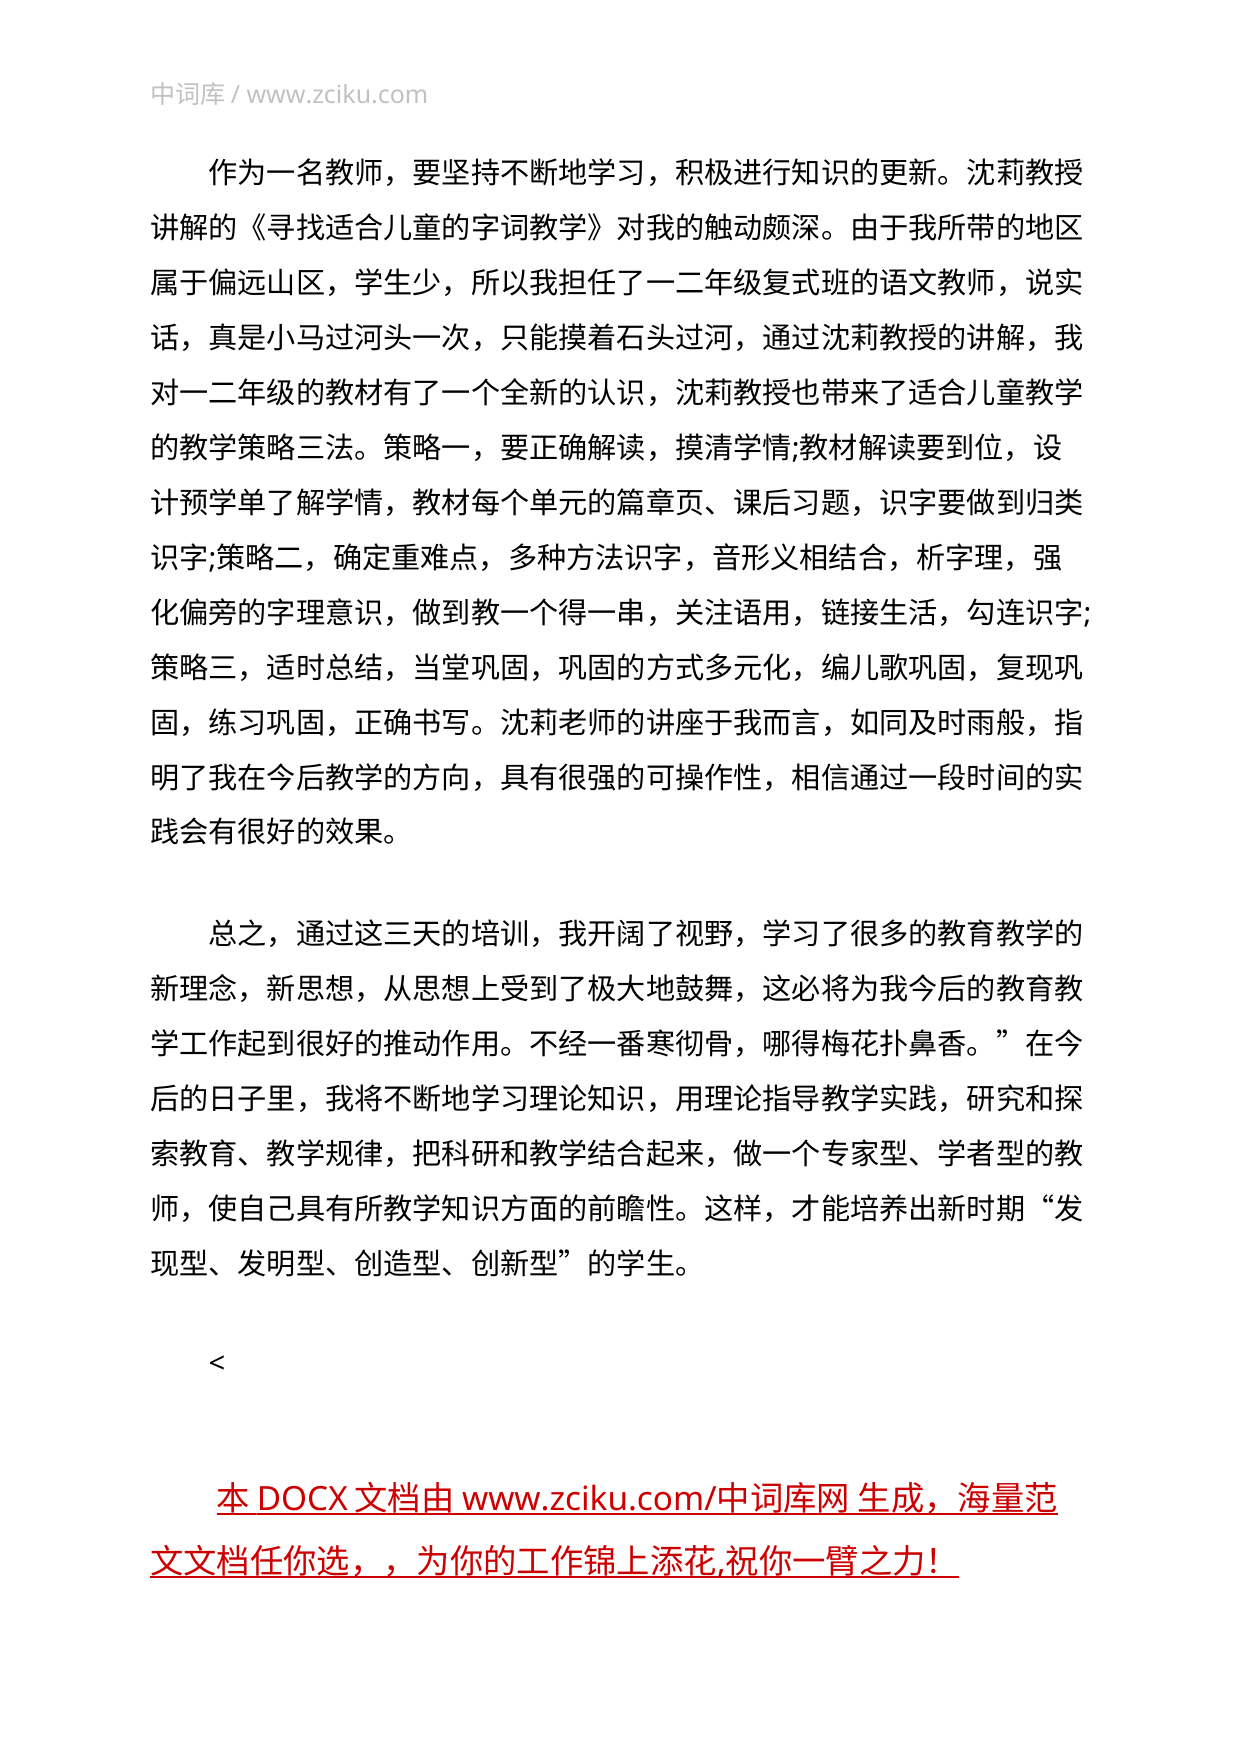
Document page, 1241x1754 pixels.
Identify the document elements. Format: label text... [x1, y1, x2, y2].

text 作为一名教师，要坚持不断地学习，积极进行知识的更新。沈莉教授讲解的《寻找适合儿童的字词教学》对我的触动颇深。由于我所带的地区属于偏远山区，学生少，所以我担任了一二年级复式班的语文教师，说实话，真是小马过河头一次，只能摸着石头过河，通过沈莉教授的讲解，我对一二年级的教材有了一个全新的认识，沈莉教授也带来了适合儿童教学的教学策略三法。策略一，要正确解读，摸清学情;教材解读要到位，设计预学单了解学情，教材每个单元的篇章页、课后习题，识字要做到归类识字;策略二，确定重难点，多种方法识字，音形义相结合，析字理，强化偏旁的字理意识，做到教一个得一串，关注语用，链接生活，勾连识字;策略三，适时总结，当堂巩固，巩固的方式多元化，编儿歌巩固，复现巩固，练习巩固，正确书写。沈莉老师的讲座于我而言，如同及时雨般，指明了我在今后教学的方向，具有很强的可操作性，相信通过一段时间的实践会有很好的效果。 [150, 150, 1090, 851]
text < [150, 1342, 1090, 1382]
text 本DOCX文档由 www.zciku.com/中词库网 生成，海量范文文档任你选，，为你的工作锦上添花,祝你一臂之力！ [150, 1472, 1090, 1583]
text 总之，通过这三天的培训，我开阔了视野，学习了很多的教育教学的新理念，新思想，从思想上受到了极大地鼓舞，这必将为我今后的教育教学工作起到很好的推动作用。不经一番寒彻骨，哪得梅花扑鼻香。”在今后的日子里，我将不断地学习理论知识，用理论指导教学实践，研究和探索教育、教学规律，把科研和教学结合起来，做一个专家型、学者型的教师，使自己具有所教学知识方面的前瞻性。这样，才能培养出新时期“发现型、发明型、创造型、创新型”的学生。 [150, 911, 1090, 1282]
